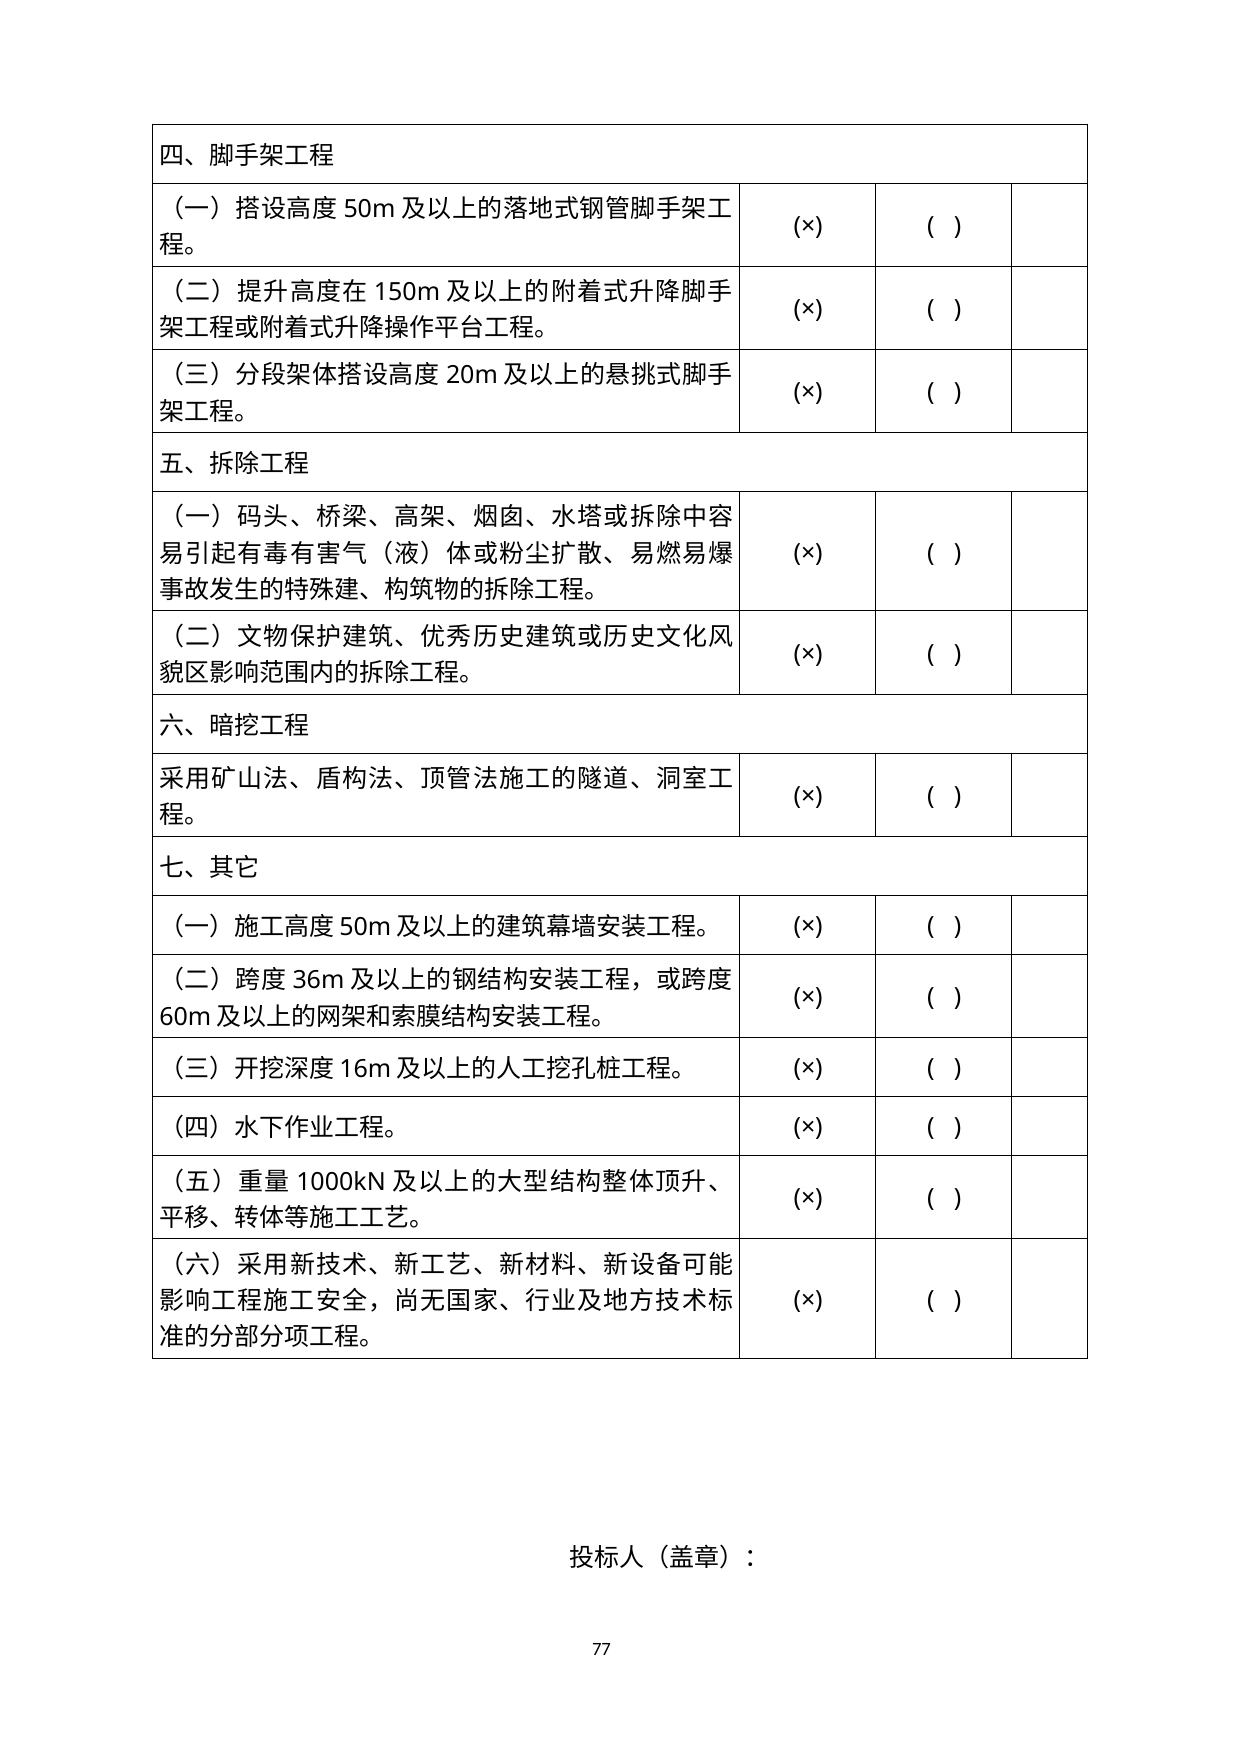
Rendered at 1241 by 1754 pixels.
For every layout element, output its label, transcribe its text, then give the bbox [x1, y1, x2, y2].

table_cell ( ) [876, 492, 1011, 610]
table_cell （四）水下作业工程。 [153, 1097, 739, 1155]
table_cell 七、其它 [153, 837, 1087, 895]
table_cell (×) [740, 267, 875, 349]
table_cell （六）采用新技术、新工艺、新材料、新设备可能影响工程施工安全，尚无国家、行业及地方技术标准的分部分项工程。 [153, 1239, 739, 1358]
table_cell ( ) [876, 955, 1011, 1037]
table_cell (×) [740, 1038, 875, 1096]
table_cell ( ) [876, 1097, 1011, 1155]
table_cell ( ) [876, 611, 1011, 693]
table_cell [1012, 184, 1087, 266]
table_cell (×) [740, 1097, 875, 1155]
table_cell ( ) [876, 754, 1011, 836]
table_cell ( ) [876, 1038, 1011, 1096]
table_cell (×) [740, 1156, 875, 1238]
table_cell 四、脚手架工程 [153, 125, 1087, 183]
table_cell (×) [740, 492, 875, 610]
table_cell [1012, 1156, 1087, 1238]
table_cell （一）码头、桥梁、高架、烟囱、水塔或拆除中容易引起有毒有害气（液）体或粉尘扩散、易燃易爆事故发生的特殊建、构筑物的拆除工程。 [153, 492, 739, 610]
table_cell [1012, 350, 1087, 432]
table_cell [1012, 896, 1087, 954]
table_cell 五、拆除工程 [153, 433, 1087, 491]
table_cell (×) [740, 754, 875, 836]
table_cell （一）搭设高度50m及以上的落地式钢管脚手架工程。 [153, 184, 739, 266]
table_cell (×) [740, 184, 875, 266]
table_cell （三）开挖深度16m及以上的人工挖孔桩工程。 [153, 1038, 739, 1096]
table_cell (×) [740, 1239, 875, 1358]
table_cell ( ) [876, 350, 1011, 432]
table_cell [1012, 754, 1087, 836]
table_cell [1012, 267, 1087, 349]
table_cell (×) [740, 896, 875, 954]
table_cell [1012, 1097, 1087, 1155]
table_cell [1012, 955, 1087, 1037]
text 投标人（盖章）： [148, 1523, 1093, 1588]
table_cell ( ) [876, 896, 1011, 954]
table_cell ( ) [876, 1156, 1011, 1238]
table_cell ( ) [876, 1239, 1011, 1358]
table_cell （二）文物保护建筑、优秀历史建筑或历史文化风貌区影响范围内的拆除工程。 [153, 611, 739, 693]
table_cell （二）提升高度在150m及以上的附着式升降脚手架工程或附着式升降操作平台工程。 [153, 267, 739, 349]
table_cell （二）跨度36m及以上的钢结构安装工程，或跨度60m及以上的网架和索膜结构安装工程。 [153, 955, 739, 1037]
table_cell （一）施工高度50m及以上的建筑幕墙安装工程。 [153, 896, 739, 954]
table_cell [1012, 1038, 1087, 1096]
table_cell [1012, 611, 1087, 693]
table_cell (×) [740, 350, 875, 432]
table_cell ( ) [876, 184, 1011, 266]
table_cell (×) [740, 955, 875, 1037]
table_cell (×) [740, 611, 875, 693]
table_cell ( ) [876, 267, 1011, 349]
table_cell 六、暗挖工程 [153, 695, 1087, 753]
table_cell （五）重量1000kN及以上的大型结构整体顶升、平移、转体等施工工艺。 [153, 1156, 739, 1238]
table_cell 采用矿山法、盾构法、顶管法施工的隧道、洞室工程。 [153, 754, 739, 836]
table_cell （三）分段架体搭设高度20m及以上的悬挑式脚手架工程。 [153, 350, 739, 432]
table_cell [1012, 492, 1087, 610]
table_cell [1012, 1239, 1087, 1358]
